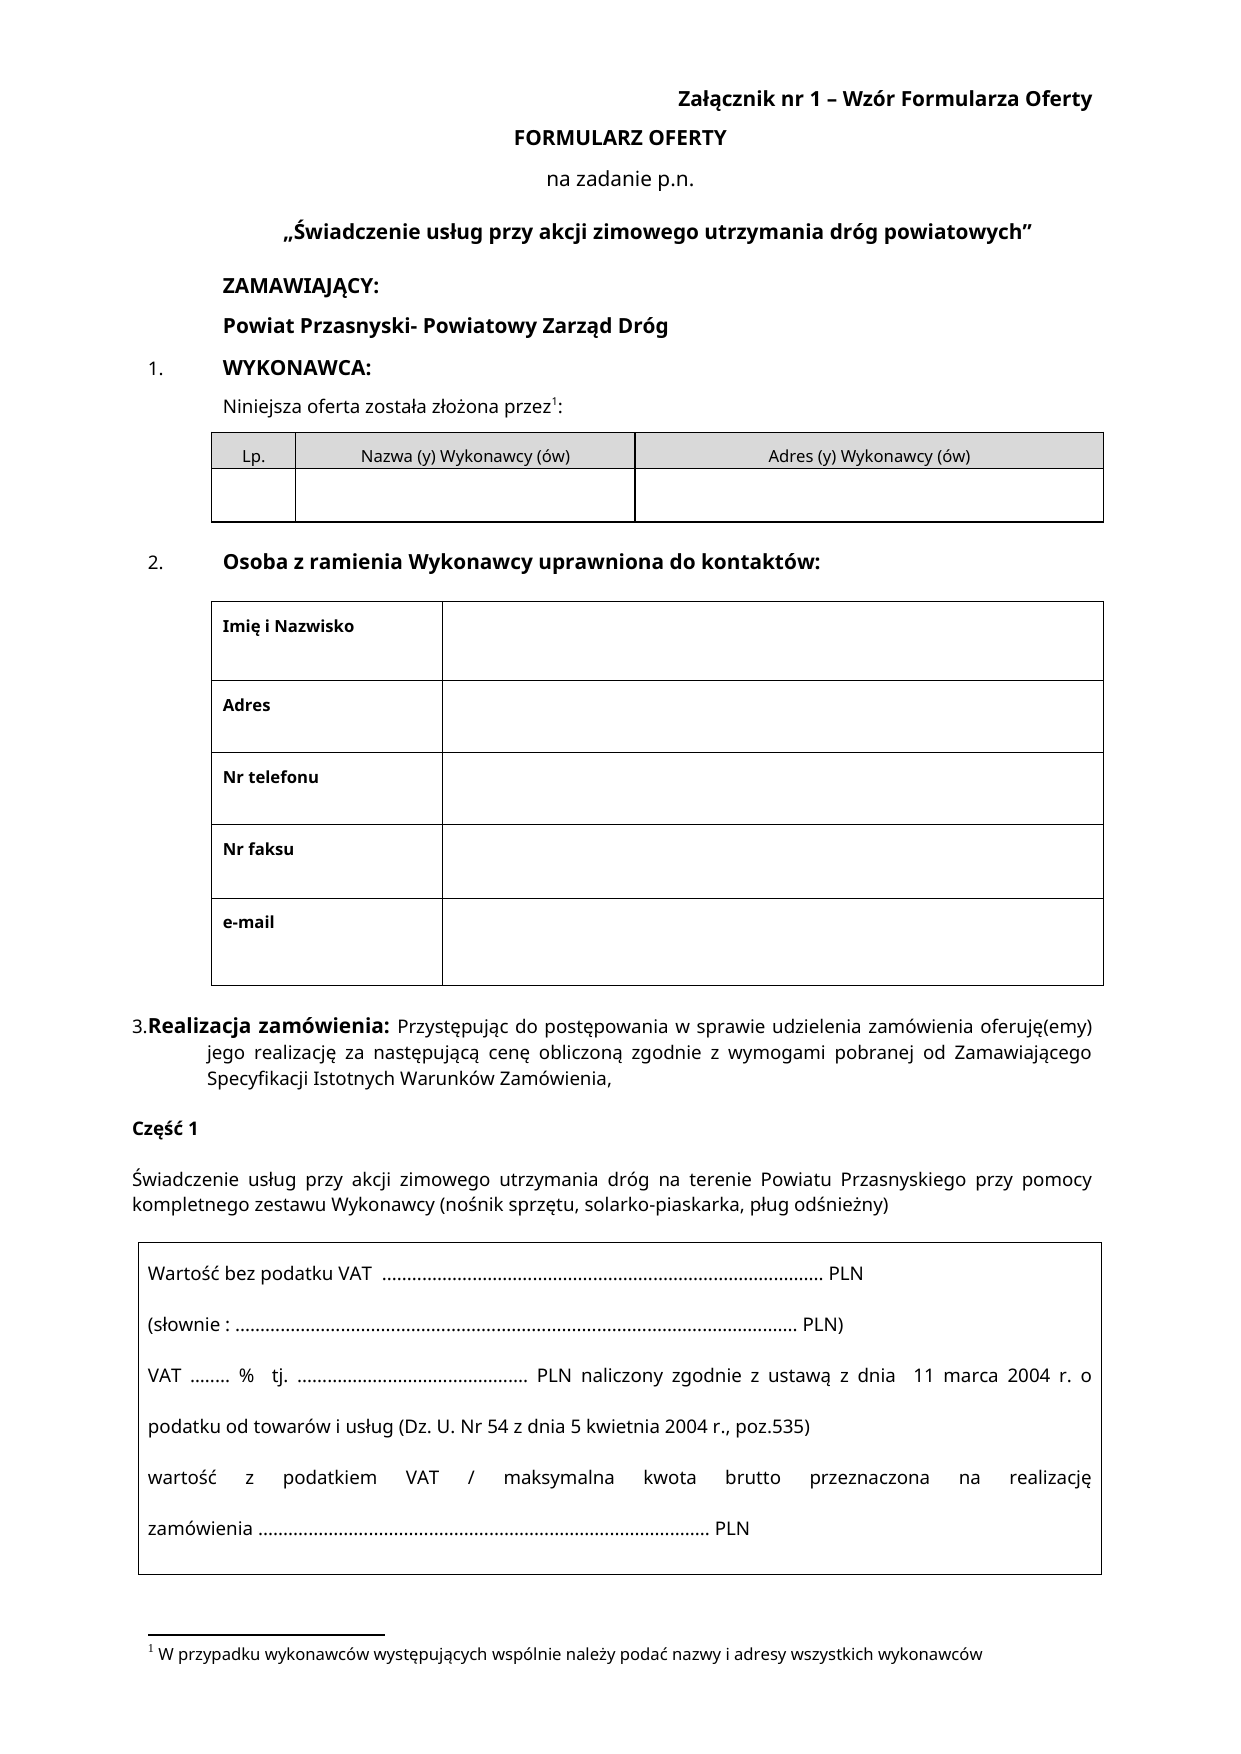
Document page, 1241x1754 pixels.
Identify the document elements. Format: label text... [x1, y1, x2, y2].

list Powiat Przasnyski- Powiatowy Zarząd Dróg [223, 312, 1092, 340]
table_header Adres (y) Wykonawcy (ów) [636, 433, 1103, 468]
table_header [443, 602, 1103, 680]
table_cell Adres [212, 681, 442, 752]
table_header Nazwa (y) Wykonawcy (ów) [296, 433, 634, 468]
list „Świadczenie usług przy akcji zimowego utrzymania dróg powiatowych” [223, 217, 1092, 246]
list Realizacja zamówienia: Przystępując do postępowania w sprawie udzielenia zamówienia oferuję(emy) jego realizację za następującą cenę obliczoną zgodnie z wymogami pobranej od Zamawiającego Specyfikacji Istotnych Warunków Zamówienia, [132, 1011, 1092, 1091]
table_cell [296, 469, 634, 521]
text VAT …..... % tj. .............................................. PLN naliczony zgodnie z ustawą z dnia 11 marca 2004 r. o podatku od towarów i usług (Dz. U. Nr 54 z dnia 5 kwietnia 2004 r., poz.535) [139, 1344, 1101, 1438]
list Osoba z ramienia Wykonawcy uprawniona do kontaktów: [148, 547, 1092, 576]
text Część 1 [132, 1116, 1092, 1141]
text wartość z podatkiem VAT / maksymalna kwota brutto przeznaczona na realizację zamówienia .......................................................................................... PLN [139, 1446, 1101, 1574]
table_cell [443, 681, 1103, 752]
table_cell [212, 469, 295, 521]
table_cell [443, 899, 1103, 985]
table_cell e-mail [212, 899, 442, 985]
table_header Lp. [212, 433, 295, 468]
subtitle Załącznik nr 1 – Wzór Formularza Oferty [148, 84, 1092, 112]
table_cell [443, 825, 1103, 897]
table_header Imię i Nazwisko [212, 602, 442, 680]
table_cell [636, 469, 1103, 521]
table_cell Nr telefonu [212, 753, 442, 824]
list Niniejsza oferta została złożona przez: [223, 393, 1092, 419]
list WYKONAWCA: [148, 353, 1092, 381]
table_cell Nr faksu [212, 825, 442, 897]
text FORMULARZ OFERTY [148, 123, 1092, 151]
text (słownie : ................................................................................................................ PLN) [139, 1293, 1101, 1336]
text na zadanie p.n. [148, 164, 1092, 192]
text Świadczenie usług przy akcji zimowego utrzymania dróg na terenie Powiatu Przasnyskiego przy pomocy kompletnego zestawu Wykonawcy (nośnik sprzętu, solarko-piaskarka, pług odśnieżny) [132, 1166, 1092, 1217]
table_cell [443, 753, 1103, 824]
text Wartość bez podatku VAT ........................................................................................ PLN [139, 1243, 1101, 1285]
list ZAMAWIAJĄCY: [223, 271, 1092, 299]
